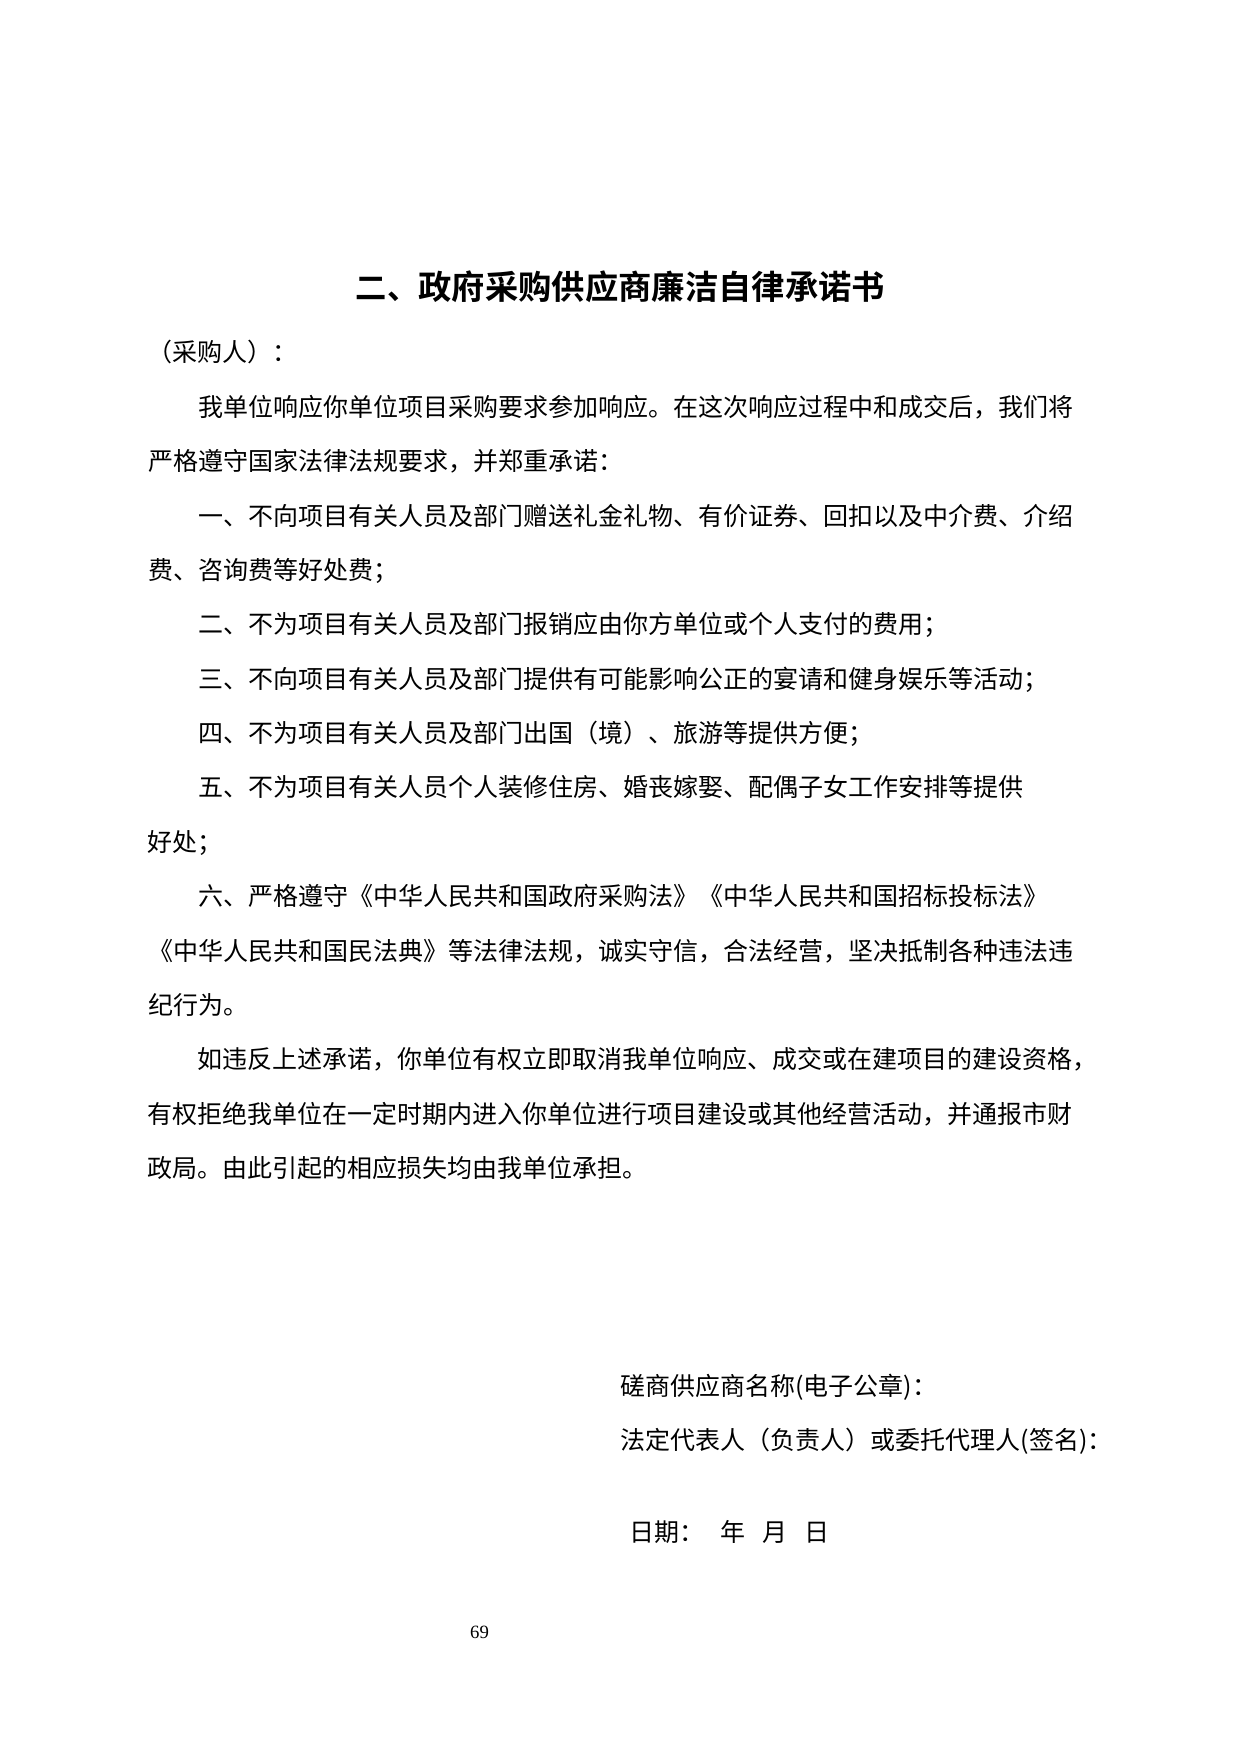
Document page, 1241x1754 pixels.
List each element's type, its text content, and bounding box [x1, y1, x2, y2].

text 二、政府采购供应商廉洁自律承诺书 [148, 261, 1092, 309]
text 日期： 年 月 日 [629, 1512, 1092, 1549]
text （采购人）： [148, 333, 1092, 369]
text 磋商供应商名称(电子公章)： [148, 1366, 1092, 1402]
text 如违反上述承诺，你单位有权立即取消我单位响应、成交或在建项目的建设资格，有权拒绝我单位在一定时期内进入你单位进行项目建设或其他经营活动，并通报市财政局。由此引起的相应损失均由我单位承担。 [148, 1040, 1092, 1185]
text 一、不向项目有关人员及部门赠送礼金礼物、有价证券、回扣以及中介费、介绍费、咨询费等好处费； [148, 496, 1092, 587]
text 三、不向项目有关人员及部门提供有可能影响公正的宴请和健身娱乐等活动； [148, 659, 1092, 695]
text 法定代表人（负责人）或委托代理人(签名)： [148, 1420, 1092, 1500]
text 好处； [148, 822, 1092, 858]
text 二、不为项目有关人员及部门报销应由你方单位或个人支付的费用； [148, 605, 1092, 641]
text 我单位响应你单位项目采购要求参加响应。在这次响应过程中和成交后，我们将严格遵守国家法律法规要求，并郑重承诺： [148, 387, 1092, 478]
text 四、不为项目有关人员及部门出国（境）、旅游等提供方便； [148, 713, 1092, 750]
text 五、不为项目有关人员个人装修住房、婚丧嫁娶、配偶子女工作安排等提供 [198, 768, 1092, 804]
text 六、严格遵守《中华人民共和国政府采购法》《中华人民共和国招标投标法》《中华人民共和国民法典》等法律法规，诚实守信，合法经营，坚决抵制各种违法违纪行为。 [148, 877, 1092, 1022]
